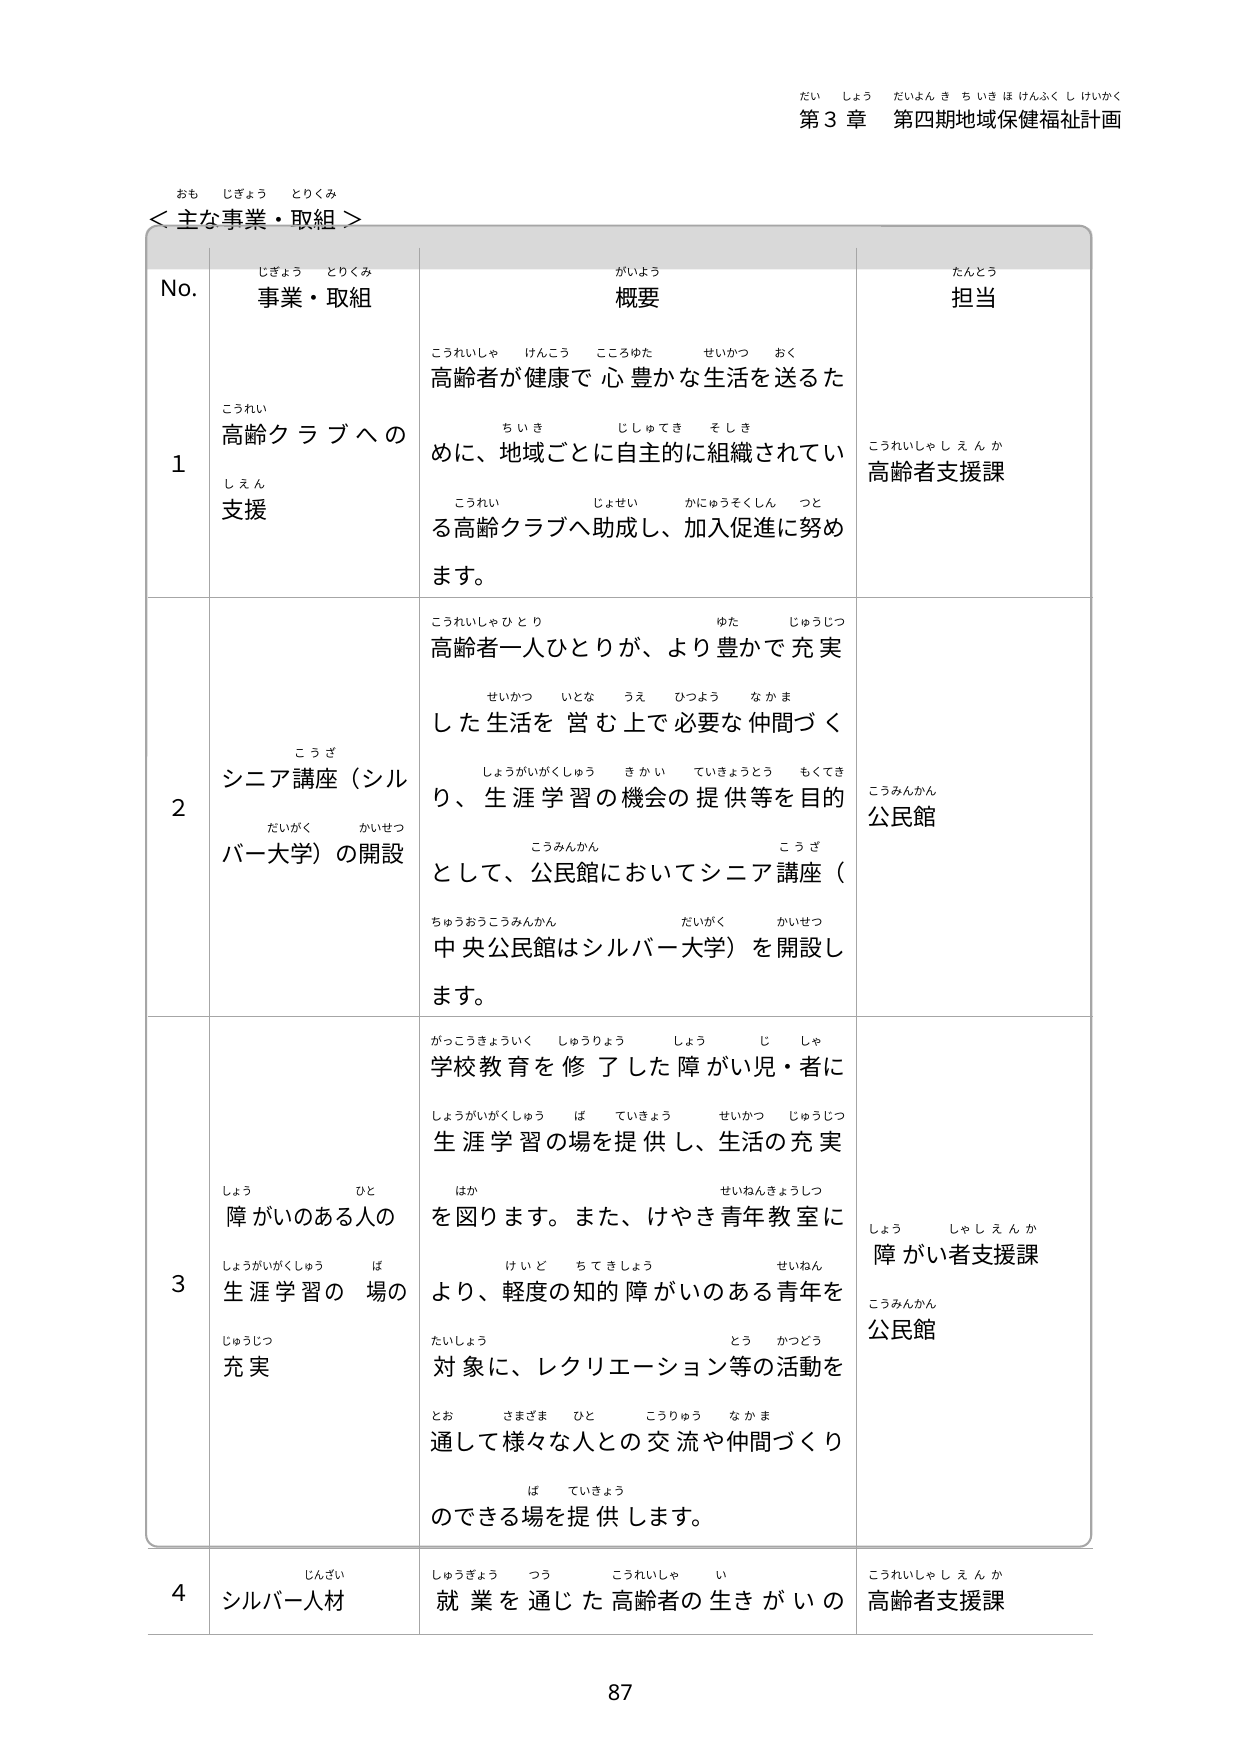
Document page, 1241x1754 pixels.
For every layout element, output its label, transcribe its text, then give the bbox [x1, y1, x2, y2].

table_cell [857, 1549, 1093, 1634]
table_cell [420, 1549, 856, 1634]
table_header [420, 248, 856, 328]
table_header [857, 248, 1090, 328]
table_header ・ [210, 248, 419, 328]
table_cell シルバー センターの [210, 1549, 419, 1634]
table_cell ３ [148, 1017, 209, 1545]
table_cell ２ [148, 598, 209, 1016]
table_cell [857, 598, 1090, 1016]
table_cell がいのあるの のの [210, 1017, 419, 1545]
table_cell クラブへの [210, 328, 419, 597]
table_cell がでかなをるために、ごとににされているクラブへし、にめます。 [420, 328, 856, 597]
table_cell １ [148, 328, 209, 597]
table_header No. [148, 248, 209, 328]
table_cell ひとりが、よりかでしたをむでなづくり、ののをとして、においてシニア（はシルバー）をします。 [420, 598, 856, 1016]
table_cell シニア（シルバー）の [210, 598, 419, 1016]
table_cell がい [857, 1017, 1090, 1545]
table_cell ４ [148, 1549, 209, 1634]
table_cell [857, 328, 1090, 597]
text ＜ な・ ＞ [118, 172, 1122, 247]
table_cell をしたがい・にのをし、のをります。また、けやきにより、のがいのあるをに、レクリエーションのをしてなとのやづくりのできるをします。 [420, 1017, 856, 1545]
